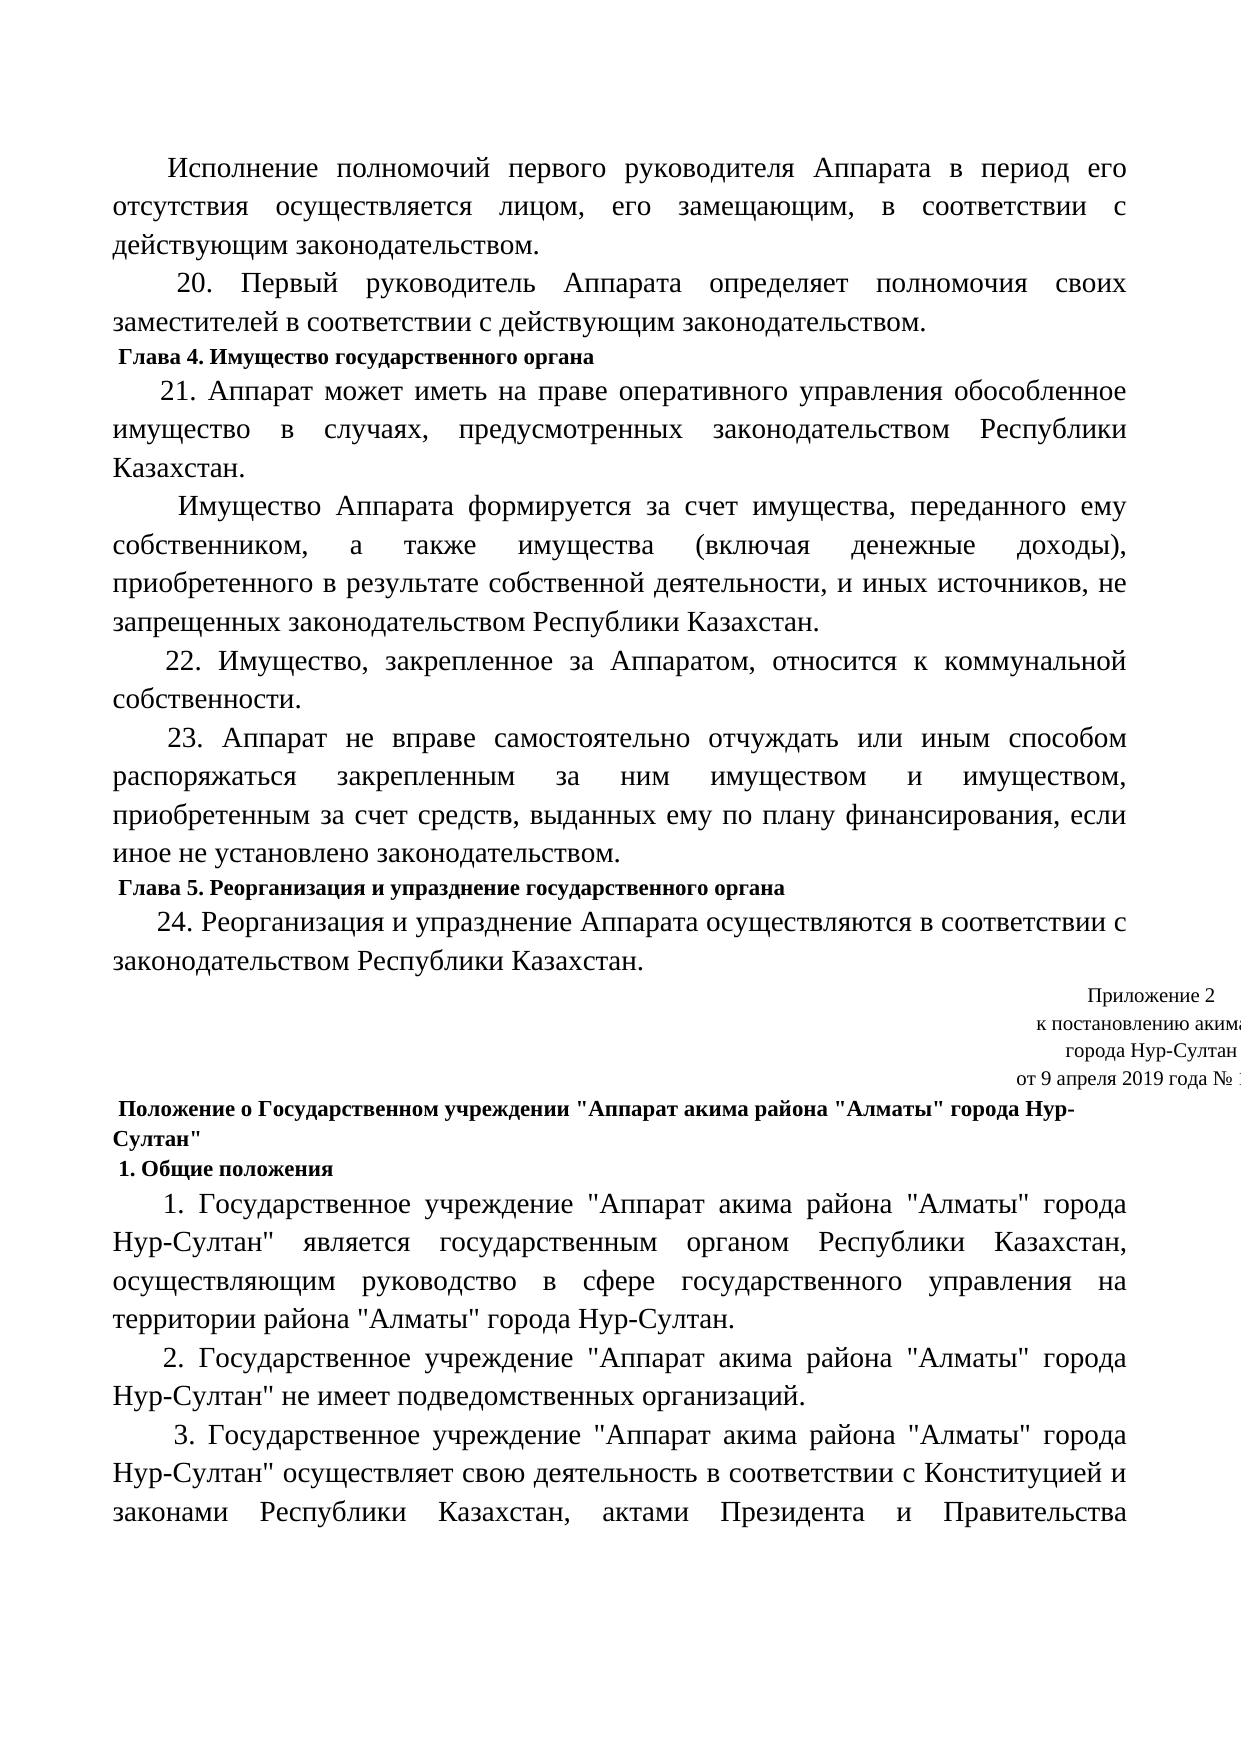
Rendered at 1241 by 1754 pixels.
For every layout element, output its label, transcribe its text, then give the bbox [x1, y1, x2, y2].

text 21. Аппарат может иметь на праве оперативного управления обособленное имущество в случаях, предусмотренных законодательством Республики Казахстан. [112, 373, 1128, 483]
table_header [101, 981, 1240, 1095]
text 22. Имущество, закрепленное за Аппаратом, относится к коммунальной собственности. [112, 643, 1128, 715]
text 1. Общие положения [112, 1156, 1128, 1182]
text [112, 1417, 1128, 1528]
text 24. Реорганизация и упразднение Аппарата осуществляются в соответствии с законодательством Республики Казахстан. [112, 904, 1128, 976]
text Положение о Государственном учреждении "Аппарат акима района "Алматы" города Нур-Султан" [112, 1095, 1128, 1152]
text Глава 4. Имущество государственного органа [112, 343, 1128, 369]
text Исполнение полномочий первого руководителя Аппарата в период его отсутствия осуществляется лицом, его замещающим, в соответствии с действующим законодательством. [112, 150, 1128, 261]
text 1. Государственное учреждение "Аппарат акима района "Алматы" города Нур-Султан" является государственным органом Республики Казахстан, осуществляющим руководство в сфере государственного управления на территории района "Алматы" города Нур-Султан. [112, 1186, 1128, 1335]
text 23. Аппарат не вправе самостоятельно отчуждать или иным способом распоряжаться закрепленным за ним имуществом и имуществом, приобретенным за счет средств, выданных ему по плану финансирования, если иное не установлено законодательством. [112, 720, 1128, 869]
text Глава 5. Реорганизация и упразднение государственного органа [112, 874, 1128, 900]
text Имущество Аппарата формируется за счет имущества, переданного ему собственником, а также имущества (включая денежные доходы), приобретенного в результате собственной деятельности, и иных источников, не запрещенных законодательством Республики Казахстан. [112, 488, 1128, 638]
text 2. Государственное учреждение "Аппарат акима района "Алматы" города Нур-Султан" не имеет подведомственных организаций. [112, 1340, 1128, 1412]
text 20. Первый руководитель Аппарата определяет полномочия своих заместителей в соответствии с действующим законодательством. [112, 266, 1128, 338]
